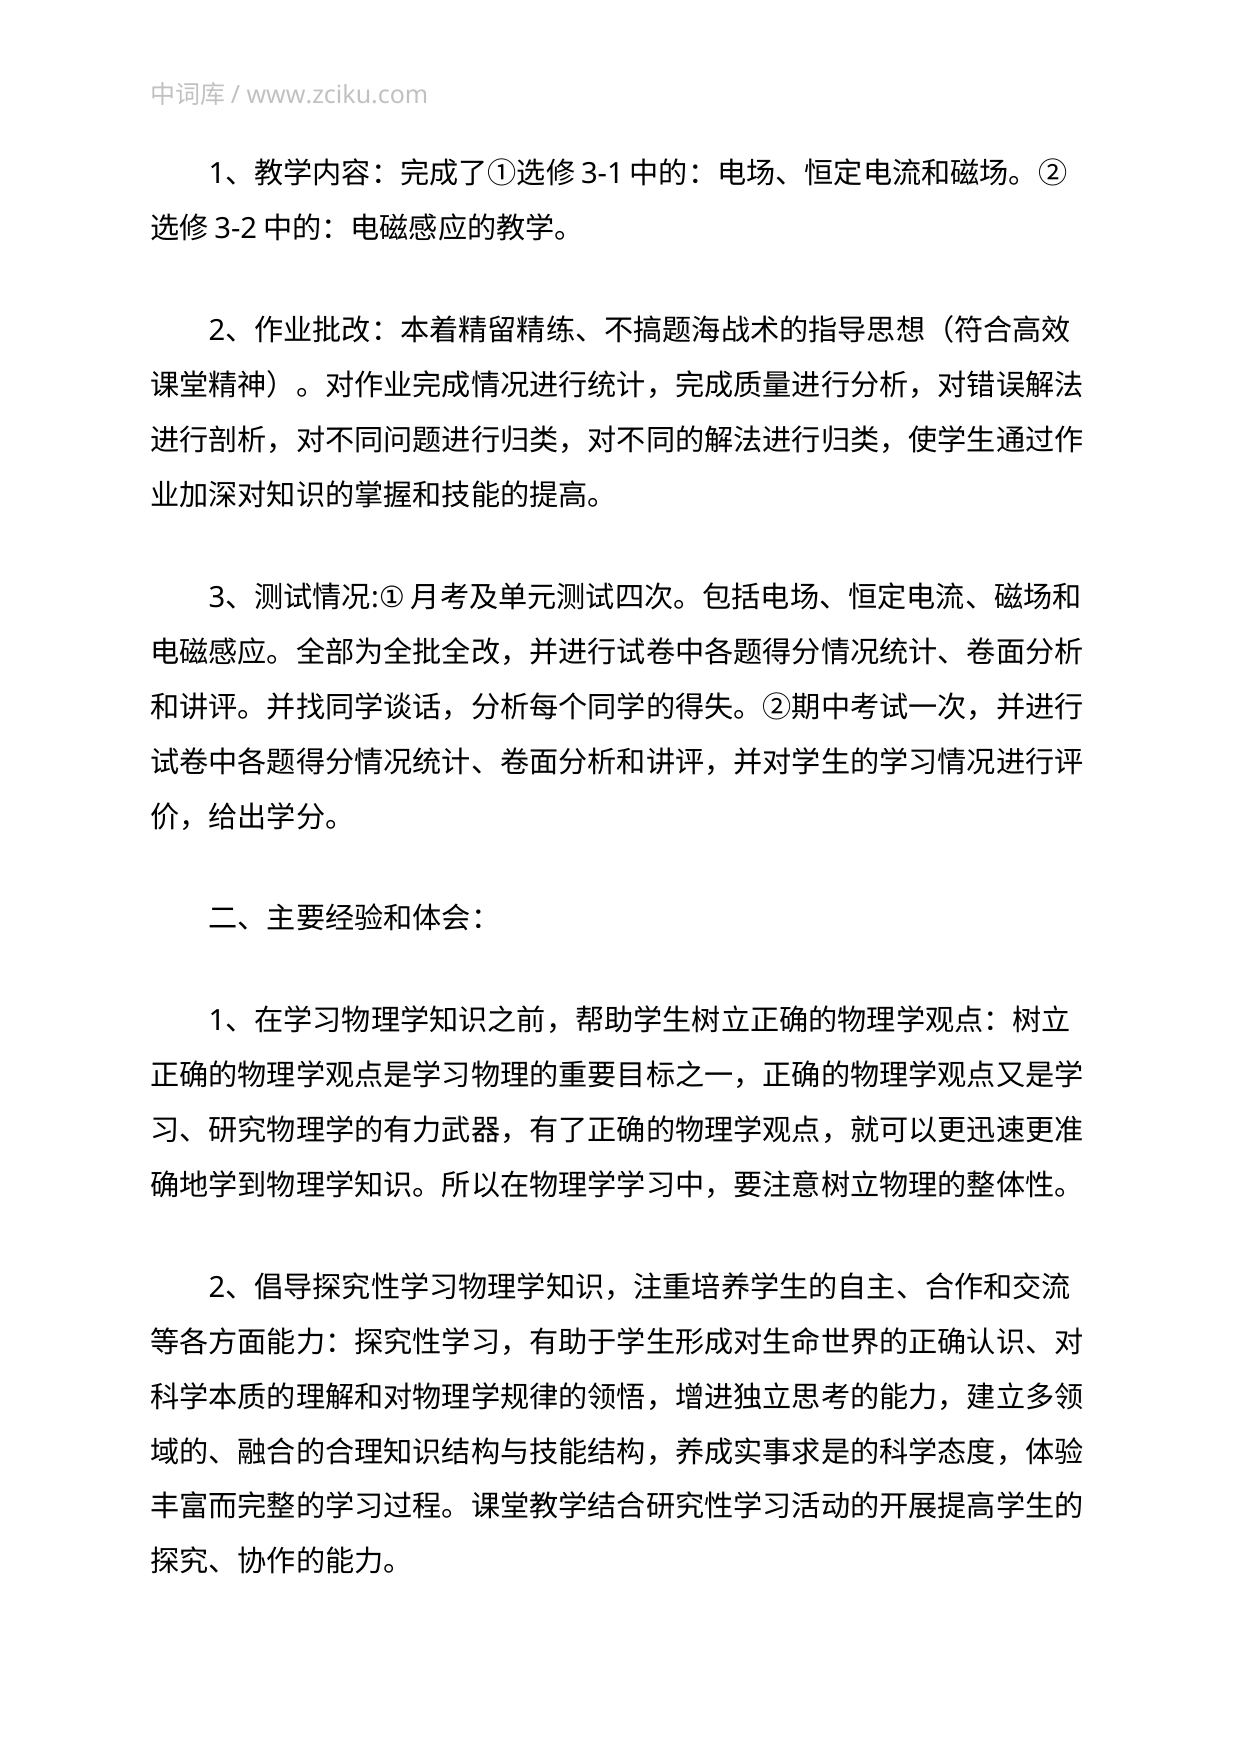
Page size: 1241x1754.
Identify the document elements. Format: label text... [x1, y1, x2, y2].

text 3、测试情况:①月考及单元测试四次。包括电场、恒定电流、磁场和电磁感应。全部为全批全改，并进行试卷中各题得分情况统计、卷面分析和讲评。并找同学谈话，分析每个同学的得失。②期中考试一次，并进行试卷中各题得分情况统计、卷面分析和讲评，并对学生的学习情况进行评价，给出学分。 [150, 573, 1090, 836]
text 1、在学习物理学知识之前，帮助学生树立正确的物理学观点：树立正确的物理学观点是学习物理的重要目标之一，正确的物理学观点又是学习、研究物理学的有力武器，有了正确的物理学观点，就可以更迅速更准确地学到物理学知识。所以在物理学学习中，要注意树立物理的整体性。 [150, 997, 1090, 1204]
text 二、主要经验和体会： [150, 895, 1090, 937]
text 2、作业批改：本着精留精练、不搞题海战术的指导思想（符合高效课堂精神）。对作业完成情况进行统计，完成质量进行分析，对错误解法进行剖析，对不同问题进行归类，对不同的解法进行归类，使学生通过作业加深对知识的掌握和技能的提高。 [150, 307, 1090, 514]
text 1、教学内容：完成了①选修3-1中的：电场、恒定电流和磁场。②选修3-2中的：电磁感应的教学。 [150, 150, 1090, 247]
text 2、倡导探究性学习物理学知识，注重培养学生的自主、合作和交流等各方面能力：探究性学习，有助于学生形成对生命世界的正确认识、对科学本质的理解和对物理学规律的领悟，增进独立思考的能力，建立多领域的、融合的合理知识结构与技能结构，养成实事求是的科学态度，体验丰富而完整的学习过程。课堂教学结合研究性学习活动的开展提高学生的探究、协作的能力。 [150, 1263, 1090, 1580]
